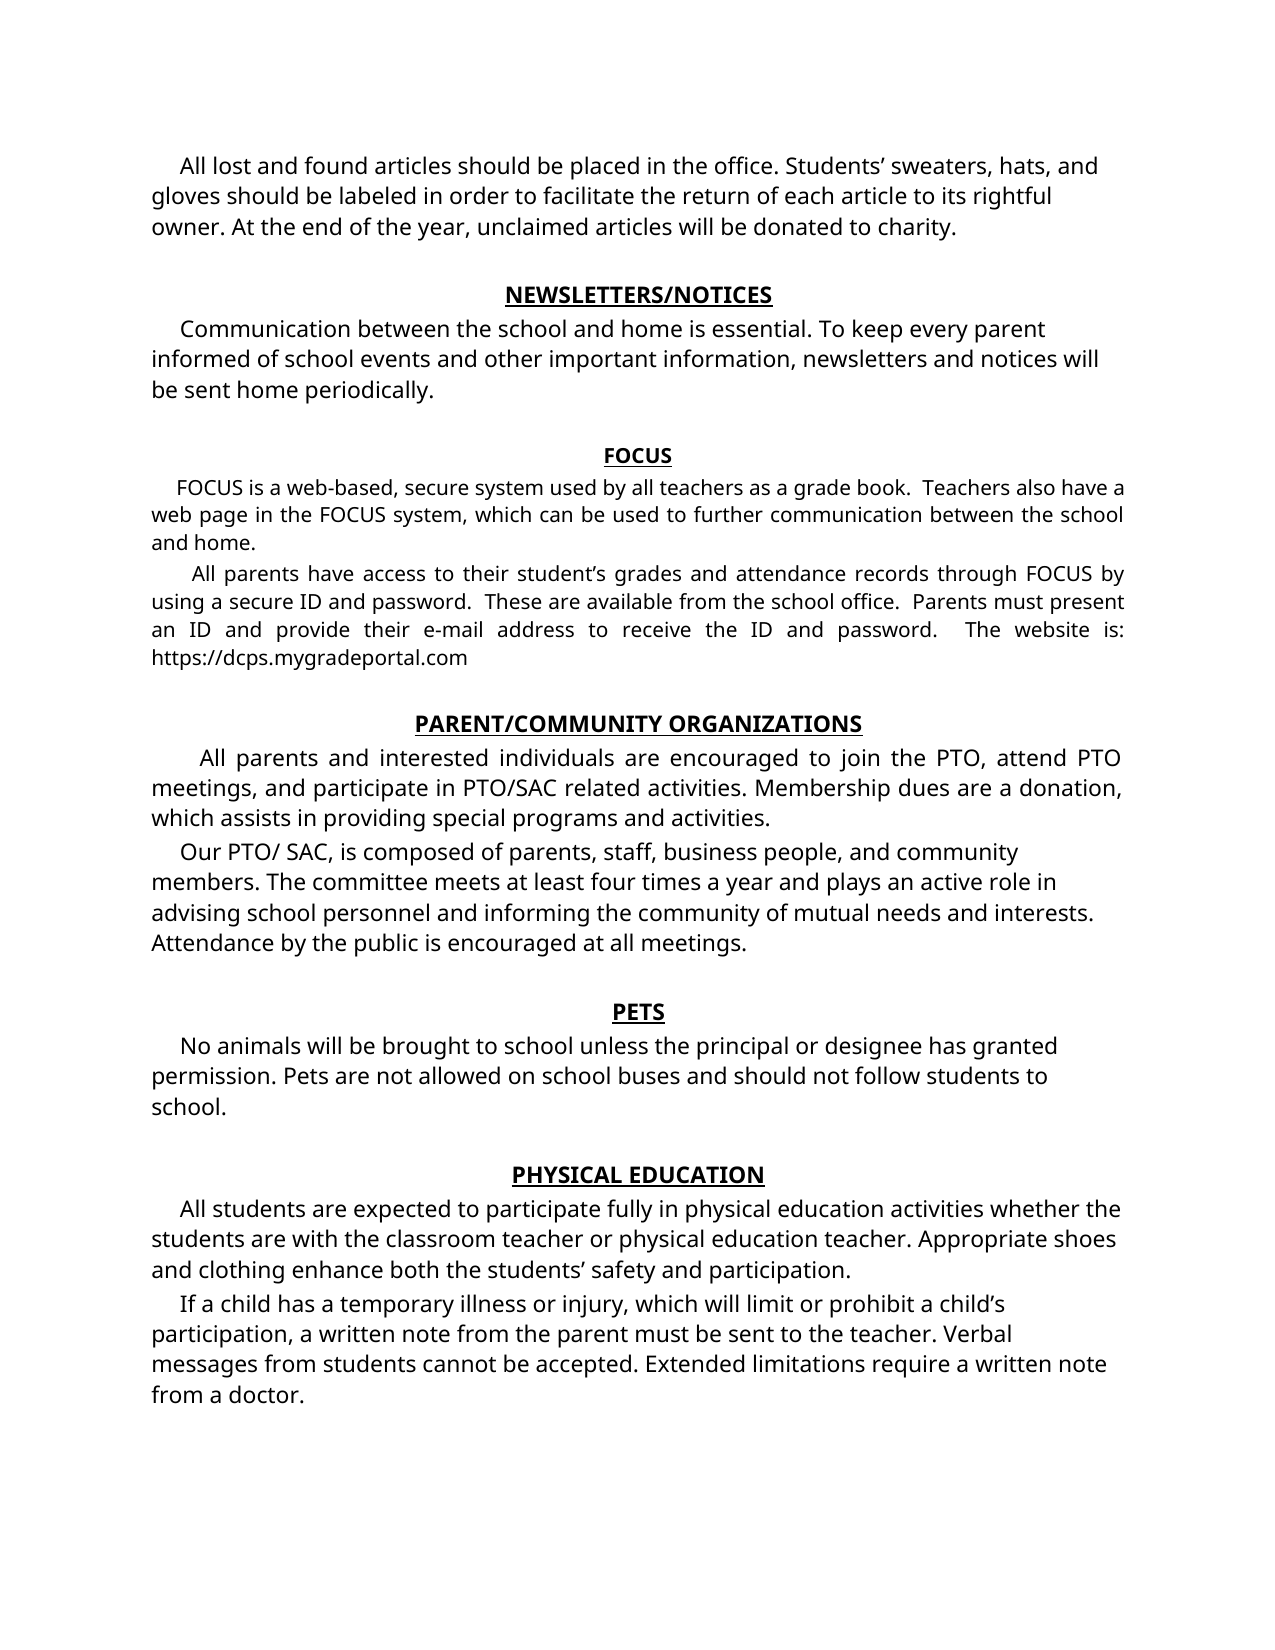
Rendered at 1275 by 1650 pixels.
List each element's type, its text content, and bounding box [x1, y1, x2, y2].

text All parents and interested individuals are encouraged to join the PTO, attend PTO meetings, and participate in PTO/SAC related activities. Membership dues are a donation, which assists in providing special programs and activities. [150, 743, 1124, 833]
text PARENT/COMMUNITY ORGANIZATIONS [150, 708, 1127, 740]
text NEWSLETTERS/NOTICES [150, 279, 1127, 310]
text Communication between the school and home is essential. To keep every parent informed of school events and other important information, newsletters and notices will be sent home periodically. [150, 313, 1124, 405]
text PHYSICAL EDUCATION [150, 1159, 1127, 1190]
text All parents have access to their student’s grades and attendance records through FOCUS by using a secure ID and password. These are available from the school office. Parents must present an ID and provide their e-mail address to receive the ID and password. The website is: https://dcps.mygradeportal.com [150, 559, 1126, 671]
text PETS [150, 996, 1127, 1027]
text All lost and found articles should be placed in the office. Students’ sweaters, hats, and gloves should be labeled in order to facilitate the return of each article to its rightful owner. At the end of the year, unclaimed articles will be donated to charity. [150, 150, 1124, 242]
text FOCUS [150, 442, 1125, 470]
text FOCUS is a web-based, secure system used by all teachers as a grade book. Teachers also have a web page in the FOCUS system, which can be used to further communication between the school and home. [150, 473, 1126, 557]
text No animals will be brought to school unless the principal or designee has granted permission. Pets are not allowed on school buses and should not follow students to school. [150, 1030, 1124, 1122]
text All students are expected to participate fully in physical education activities whether the students are with the classroom teacher or physical education teacher. Appropriate shoes and clothing enhance both the students’ safety and participation. [150, 1193, 1124, 1285]
text If a child has a temporary illness or injury, which will limit or prohibit a child’s participation, a written note from the parent must be sent to the teacher. Verbal messages from students cannot be accepted. Extended limitations require a written note from a doctor. [150, 1287, 1124, 1410]
text Our PTO/ SAC, is composed of parents, staff, business people, and community members. The committee meets at least four times a year and plays an active role in advising school personnel and informing the community of mutual needs and interests. Attendance by the public is encouraged at all meetings. [150, 836, 1124, 959]
